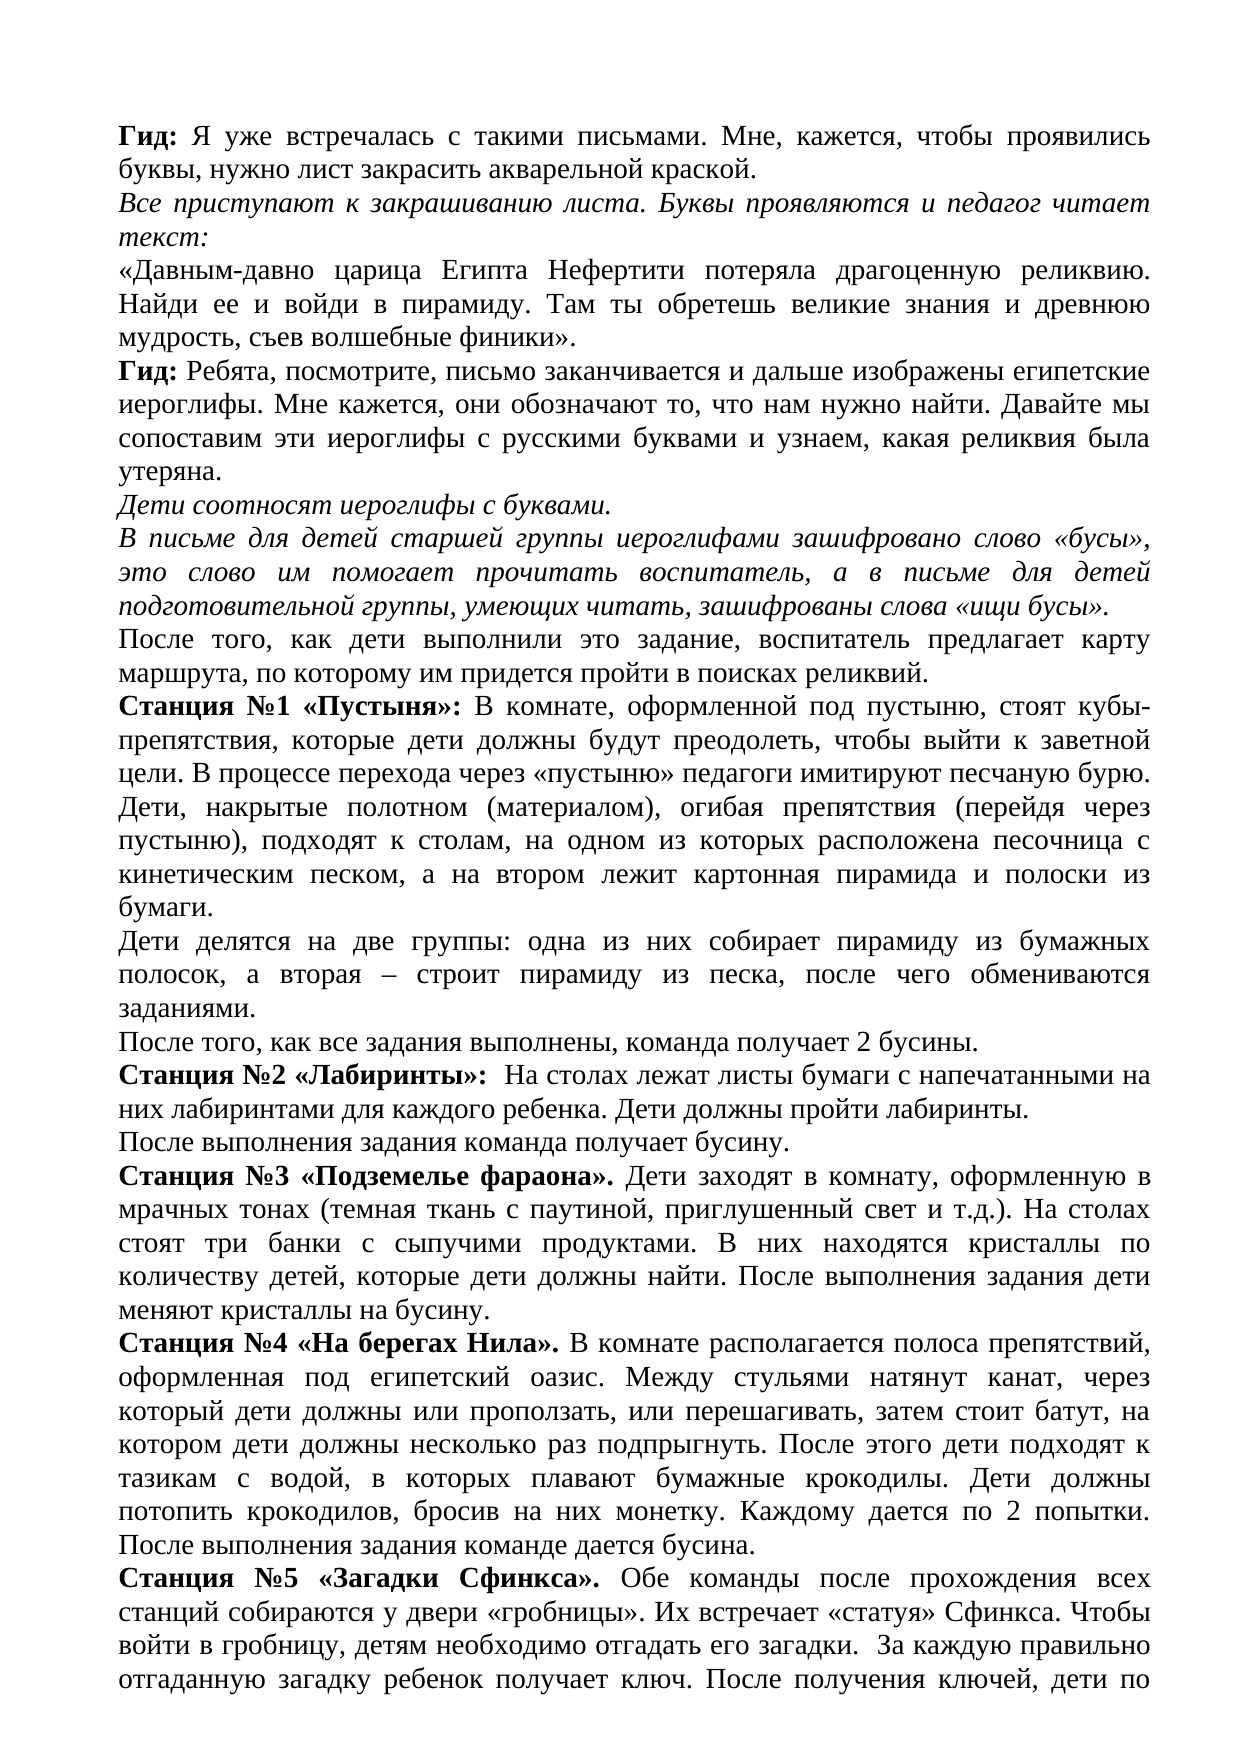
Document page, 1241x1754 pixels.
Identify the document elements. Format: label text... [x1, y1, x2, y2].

text После того, как все задания выполнены, команда получает 2 бусины. [118, 1024, 1152, 1057]
text В письме для детей старшей группы иероглифами зашифровано слово «бусы», это слово им помогает прочитать воспитатель, а в письме для детей подготовительной группы, умеющих читать, зашифрованы слова «ищи бусы». [118, 521, 1152, 621]
text Дети делятся на две группы: одна из них собирает пирамиду из бумажных полосок, а вторая – строит пирамиду из песка, после чего обмениваются заданиями. [118, 923, 1152, 1024]
text «Давным-давно царица Египта Нефертити потеряла драгоценную реликвию. Найди ее и войди в пирамиду. Там ты обретешь великие знания и древнюю мудрость, съев волшебные финики». [118, 252, 1152, 353]
text Дети соотносят иероглифы с буквами. [118, 487, 1152, 521]
text Все приступают к закрашиванию листа. Буквы проявляются и педагог читает текст: [118, 185, 1152, 252]
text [118, 1560, 1152, 1694]
text Гид: Я уже встречалась с такими письмами. Мне, кажется, чтобы проявились буквы, нужно лист закрасить акварельной краской. [118, 118, 1152, 185]
text Станция №3 «Подземелье фараона». Дети заходят в комнату, оформленную в мрачных тонах (темная ткань с паутиной, приглушенный свет и т.д.). На столах стоят три банки с сыпучими продуктами. В них находятся кристаллы по количеству детей, которые дети должны найти. После выполнения задания дети меняют кристаллы на бусину. [118, 1158, 1152, 1326]
text Станция №4 «На берегах Нила». В комнате располагается полоса препятствий, оформленная под египетский оазис. Между стульями натянут канат, через который дети должны или проползать, или перешагивать, затем стоит батут, на котором дети должны несколько раз подпрыгнуть. После этого дети подходят к тазикам с водой, в которых плавают бумажные крокодилы. Дети должны потопить крокодилов, бросив на них монетку. Каждому дается по 2 попытки. После выполнения задания команде дается бусина. [118, 1326, 1152, 1560]
text Станция №1 «Пустыня»: В комнате, оформленной под пустыню, стоят кубы-препятствия, которые дети должны будут преодолеть, чтобы выйти к заветной цели. В процессе перехода через «пустыню» педагоги имитируют песчаную бурю. Дети, накрытые полотном (материалом), огибая препятствия (перейдя через пустыню), подходят к столам, на одном из которых расположена песочница с кинетическим песком, а на втором лежит картонная пирамида и полоски из бумаги. [118, 688, 1152, 923]
text После выполнения задания команда получает бусину. [118, 1124, 1152, 1158]
text Станция №2 «Лабиринты»: На столах лежат листы бумаги с напечатанными на них лабиринтами для каждого ребенка. Дети должны пройти лабиринты. [118, 1057, 1152, 1124]
text Гид: Ребята, посмотрите, письмо заканчивается и дальше изображены египетские иероглифы. Мне кажется, они обозначают то, что нам нужно найти. Давайте мы сопоставим эти иероглифы с русскими буквами и узнаем, какая реликвия была утеряна. [118, 353, 1152, 487]
text После того, как дети выполнили это задание, воспитатель предлагает карту маршрута, по которому им придется пройти в поисках реликвий. [118, 621, 1152, 688]
